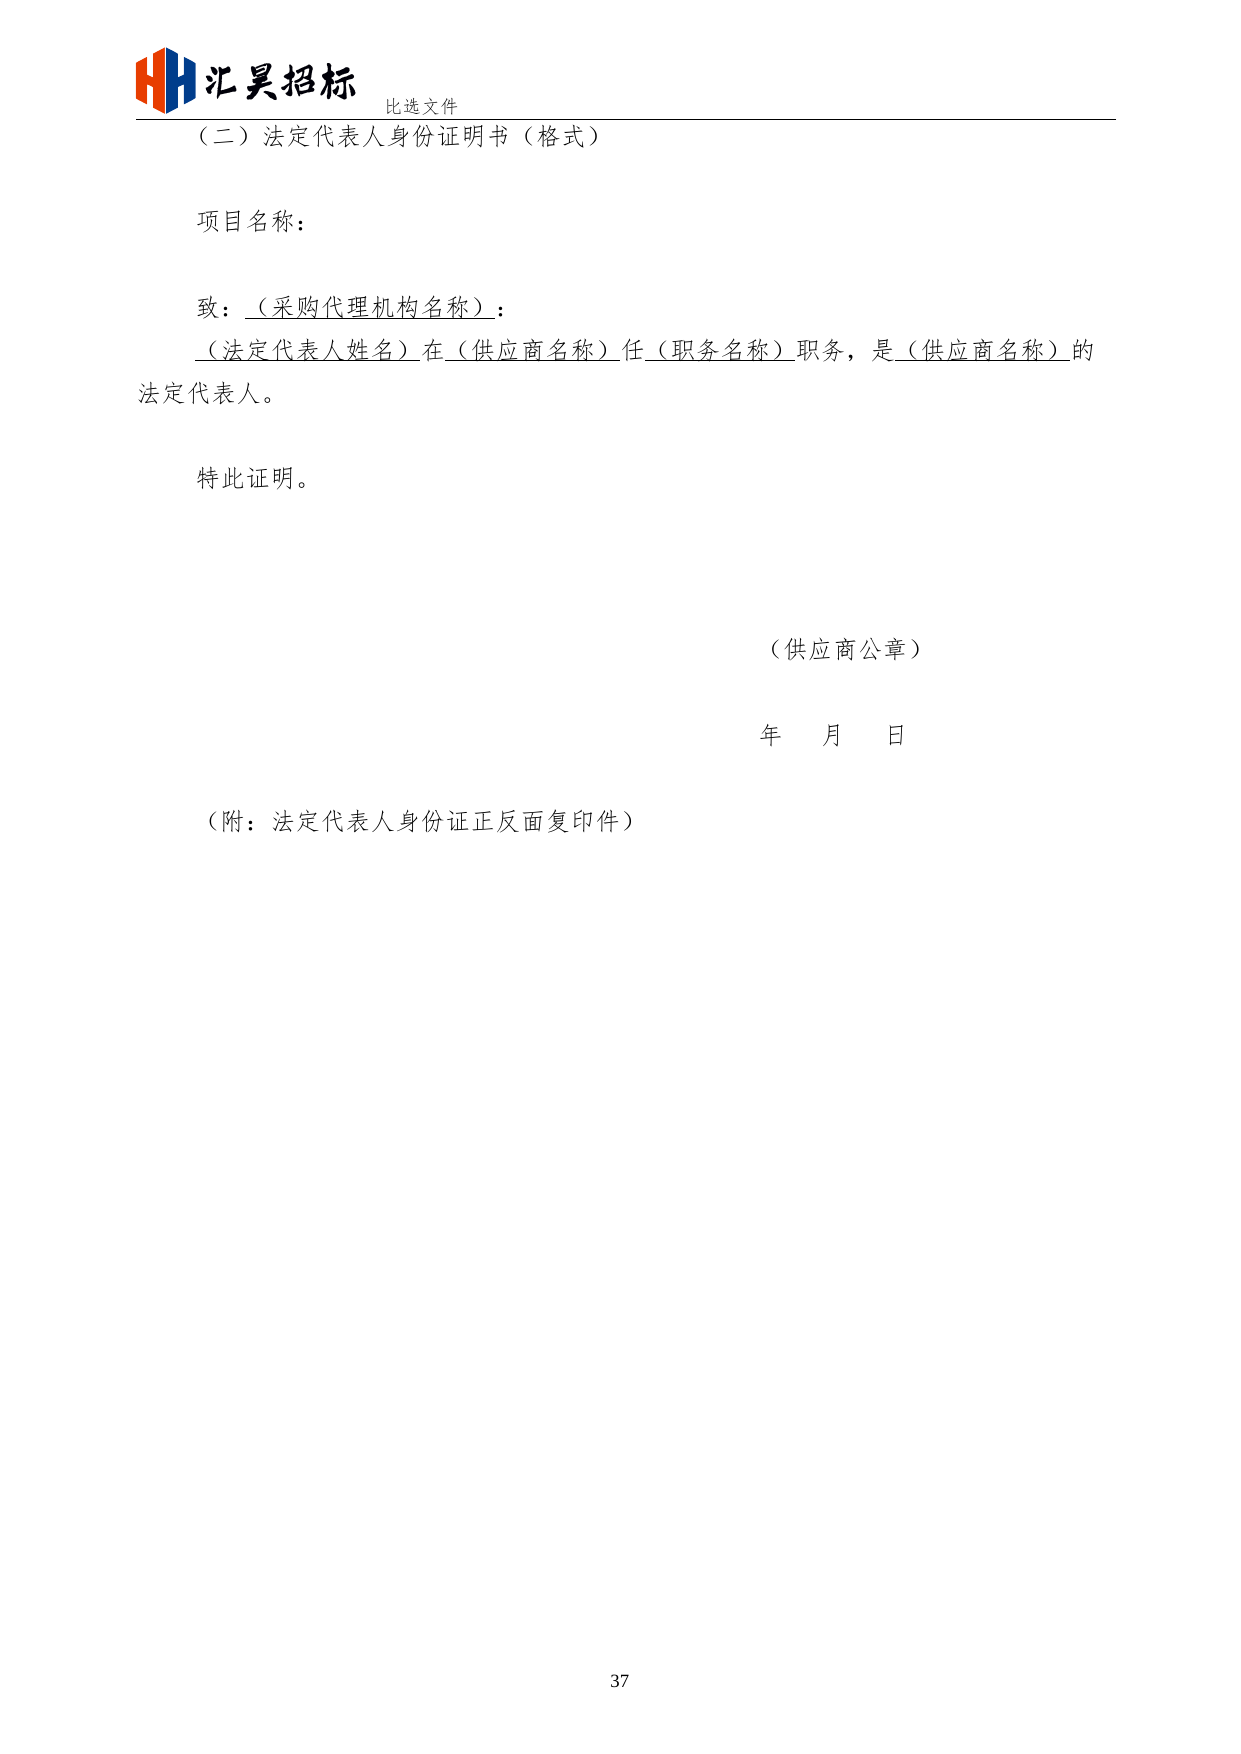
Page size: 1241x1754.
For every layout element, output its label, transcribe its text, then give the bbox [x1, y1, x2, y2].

text 年 月 日 [136, 719, 1116, 748]
text （法定代表人姓名）在（供应商名称）任（职务名称）职务，是（供应商名称）的法定代表人。 [136, 334, 1116, 406]
text （附：法定代表人身份证正反面复印件） [136, 805, 1116, 834]
text 项目名称： [136, 206, 1116, 234]
picture [135, 47, 356, 114]
text （二）法定代表人身份证明书（格式） [136, 120, 1116, 149]
text （供应商公章） [136, 634, 1116, 662]
text 特此证明。 [136, 463, 1116, 491]
text 致：（采购代理机构名称）： [136, 291, 1116, 320]
